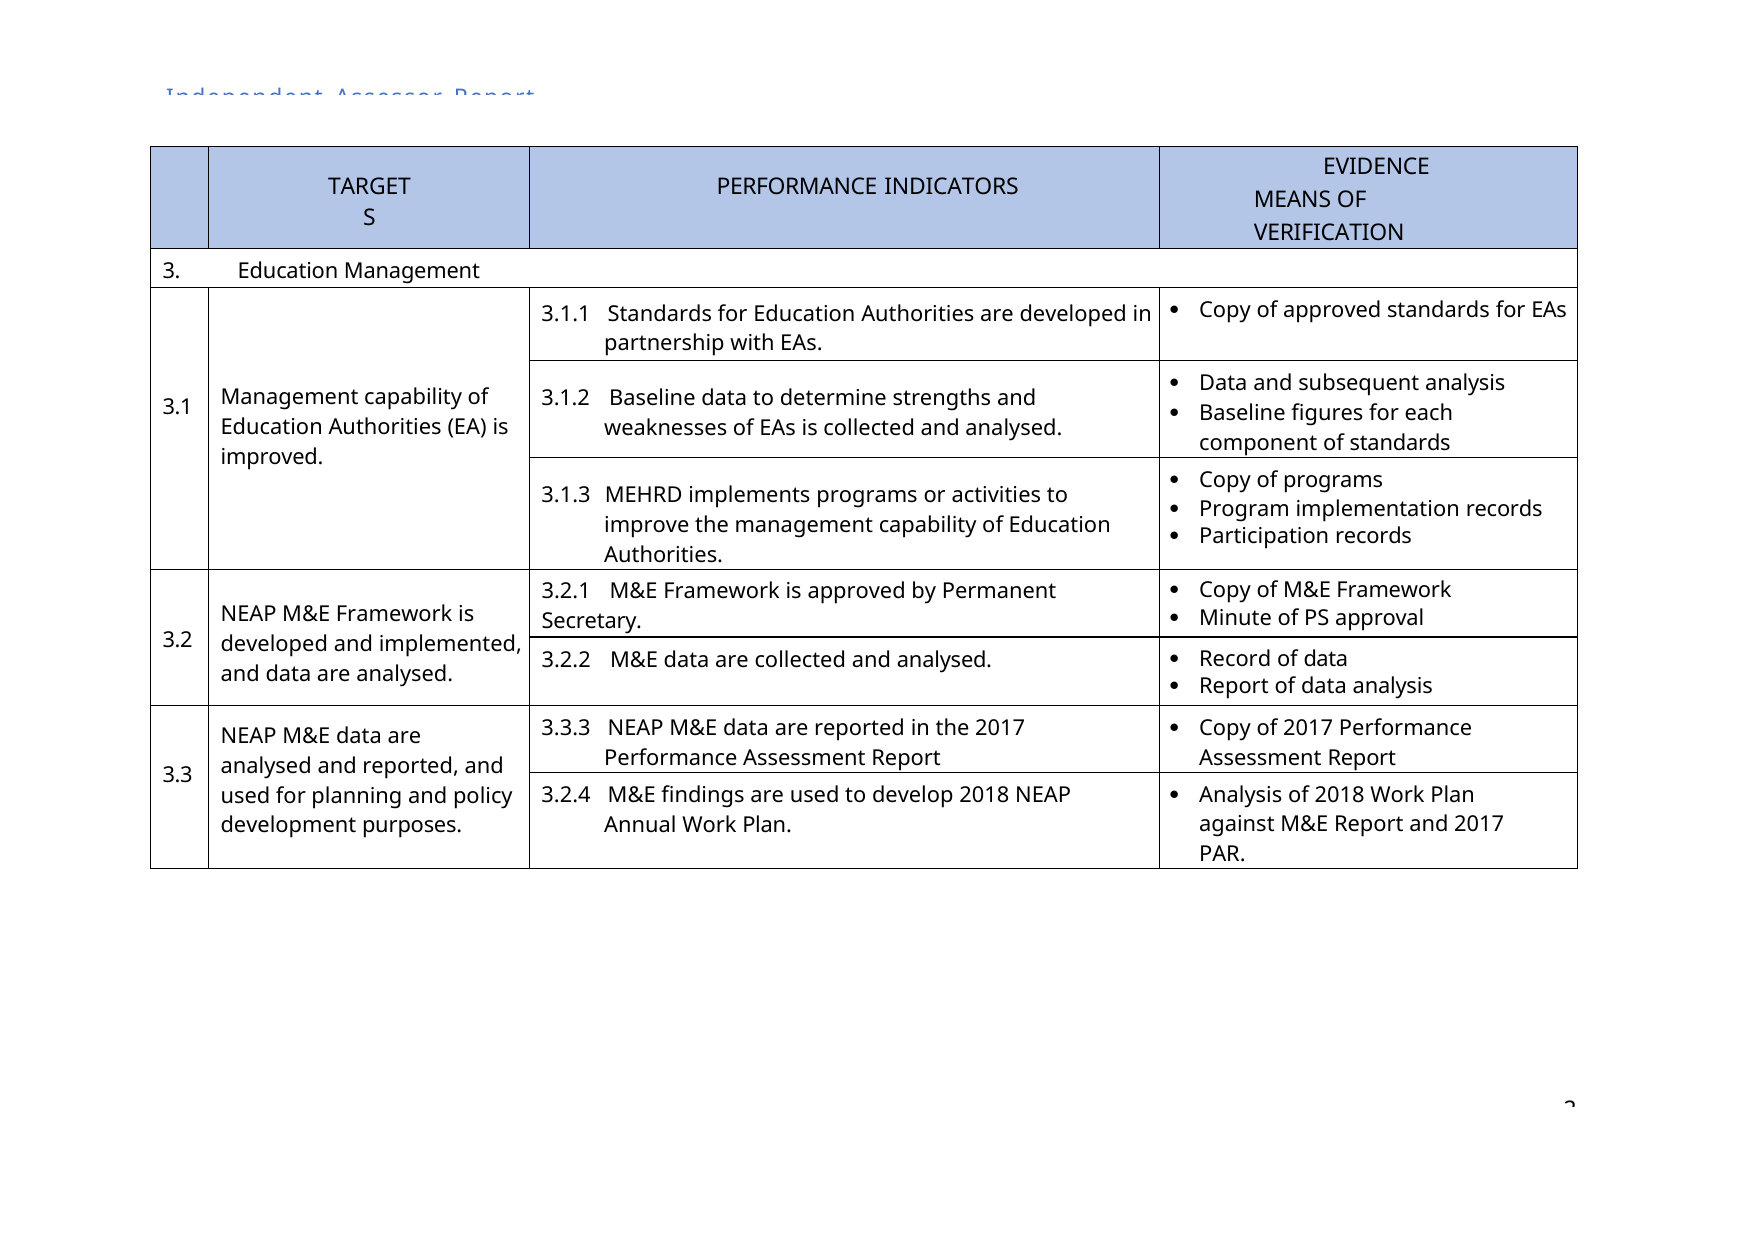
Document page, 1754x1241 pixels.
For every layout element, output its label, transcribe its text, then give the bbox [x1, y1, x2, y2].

table_cell Copy of M&E Framework Minute of PS approval [1160, 570, 1577, 636]
table_header [151, 147, 208, 248]
table_header TARGETS [209, 147, 529, 248]
table_cell Data and subsequent analysis Baseline figures for each component of standards [1160, 361, 1577, 457]
table_cell 3.2.1 M&E Framework is approved by Permanent Secretary. [530, 570, 1159, 636]
table_cell Management capability of Education Authorities (EA) is improved. [209, 288, 529, 568]
table_cell 3.1.3 MEHRD implements programs or activities to improve the management capability of Education Authorities. [530, 458, 1159, 568]
table_header PERFORMANCE INDICATORS [530, 147, 1159, 248]
table_cell 3.3 [151, 706, 208, 868]
table_cell NEAP M&E Framework is developed and implemented, and data are analysed. [209, 570, 529, 705]
table_cell Copy of 2017 Performance Assessment Report [1160, 706, 1577, 772]
table_cell Copy of approved standards for EAs [1160, 288, 1577, 360]
table_cell 3.2.4 M&E findings are used to develop 2018 NEAP Annual Work Plan. [530, 773, 1159, 868]
table_cell 3.2.2 M&E data are collected and analysed. [530, 638, 1159, 705]
table_header EVIDENCE MEANS OF VERIFICATION [1160, 147, 1577, 248]
table_cell Analysis of 2018 Work Plan against M&E Report and 2017 PAR. [1160, 773, 1577, 868]
table_cell 3. Education Management [151, 249, 1577, 287]
table_cell 3.1.1 Standards for Education Authorities are developed in partnership with EAs. [530, 288, 1159, 360]
table_cell Record of data Report of data analysis [1160, 638, 1577, 705]
table_cell 3.2 [151, 570, 208, 705]
table_cell Copy of programs Program implementation records Participation records [1160, 458, 1577, 568]
table_cell NEAP M&E data are analysed and reported, and used for planning and policy development purposes. [209, 706, 529, 868]
table_cell 3.1.2 Baseline data to determine strengths and weaknesses of EAs is collected and analysed. [530, 361, 1159, 457]
table_cell 3.1 [151, 288, 208, 568]
table_cell 3.3.3 NEAP M&E data are reported in the 2017 Performance Assessment Report [530, 706, 1159, 772]
